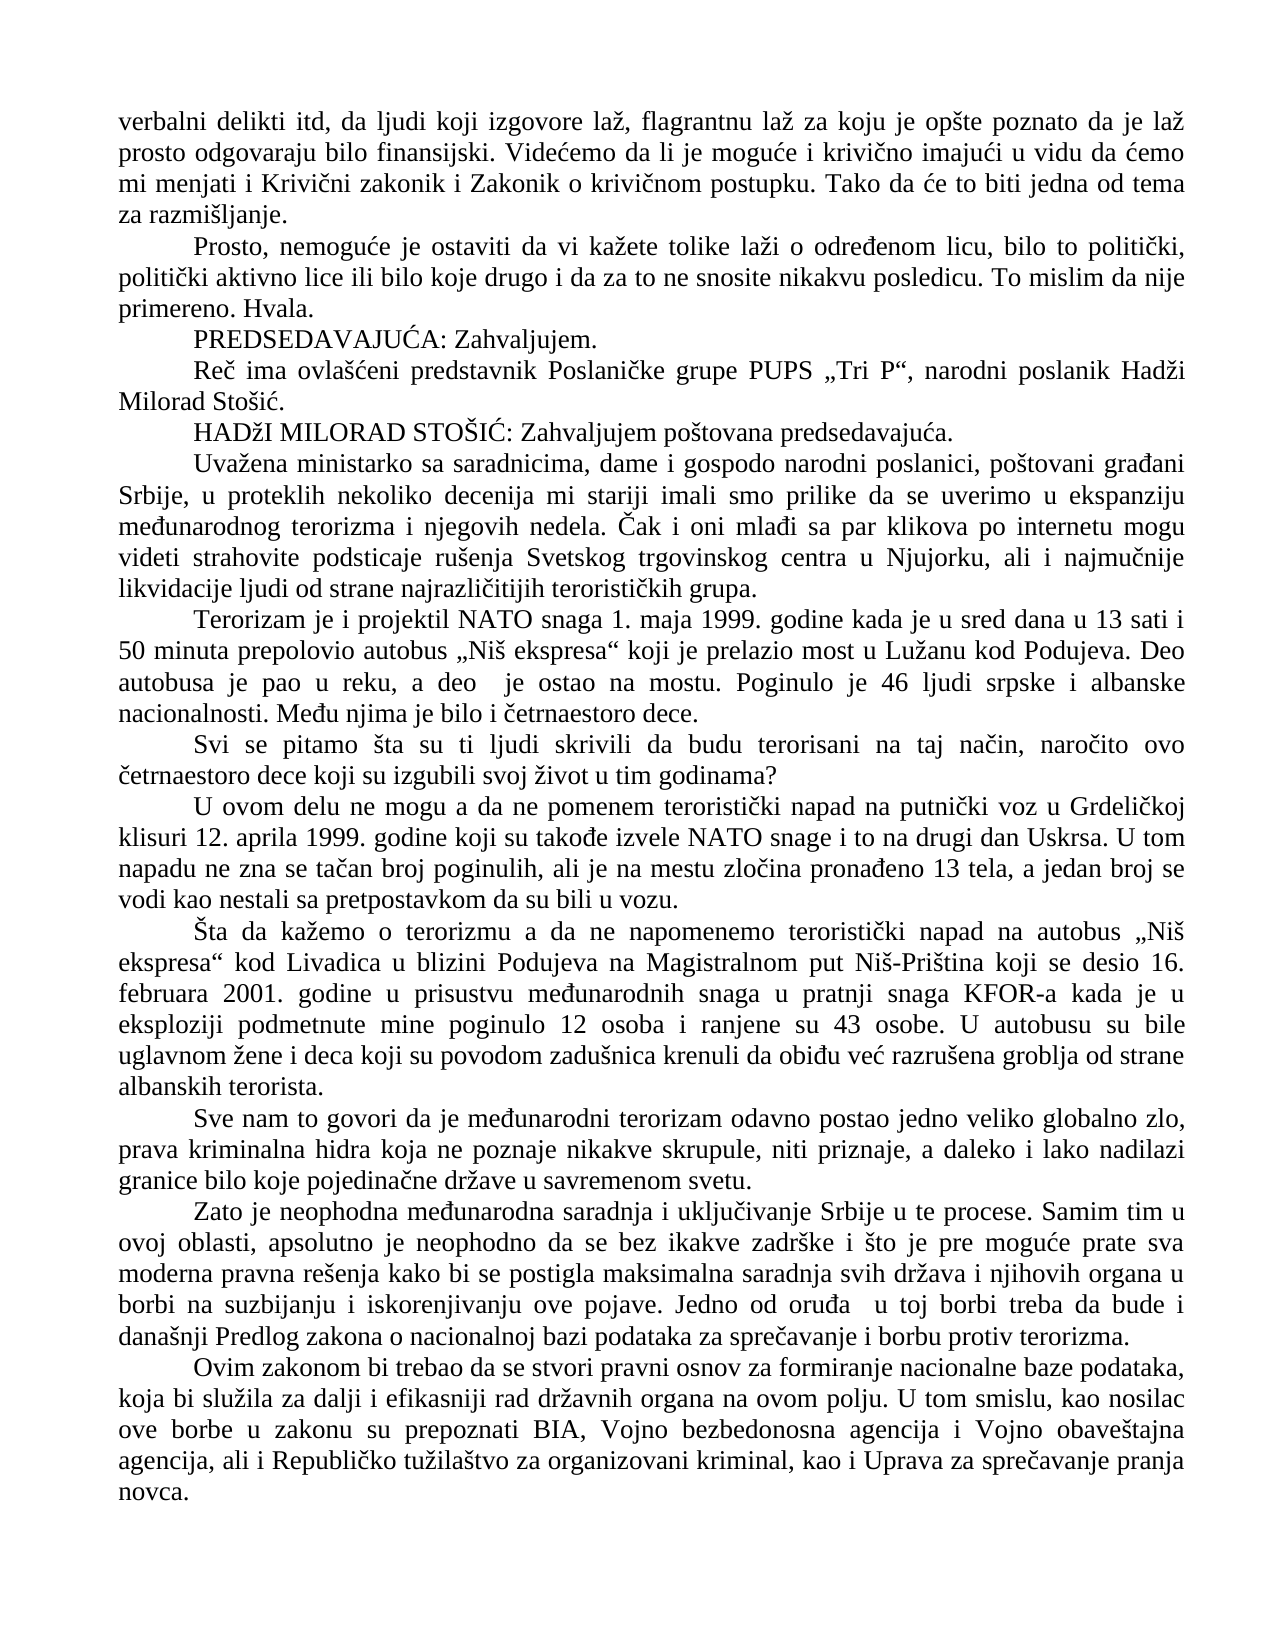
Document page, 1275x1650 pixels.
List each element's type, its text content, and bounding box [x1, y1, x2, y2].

text HADžI MILORAD STOŠIĆ: Zahvaljujem poštovana predsedavajuća. [118, 416, 1186, 448]
text Terorizam je i projektil NATO snaga 1. maja 1999. godine kada je u sred dana u 13 sati i 50 minuta prepolovio autobus „Niš ekspresa“ koji je prelazio most u Lužanu kod Podujeva. Deo autobusa je pao u reku, a deo je ostao na mostu. Poginulo je 46 ljudi srpske i albanske nacionalnosti. Među njima je bilo i četrnaestoro dece. [118, 603, 1186, 728]
text Ovim zakonom bi trebao da se stvori pravni osnov za formiranje nacionalne baze podataka, koja bi služila za dalji i efikasniji rad državnih organa na ovom polju. U tom smislu, kao nosilac ove borbe u zakonu su prepoznati BIA, Vojno bezbedonosna agencija i Vojno obaveštajna agencija, ali i Republičko tužilaštvo za organizovani kriminal, kao i Uprava za sprečavanje pranja novca. [118, 1351, 1186, 1507]
text Šta da kažemo o terorizmu a da ne napomenemo teroristički napad na autobus „Niš ekspresa“ kod Livadica u blizini Podujeva na Magistralnom put Niš-Priština koji se desio 16. februara 2001. godine u prisustvu međunarodnih snaga u pratnji snaga KFOR-a kada je u eksploziji podmetnute mine poginulo 12 osoba i ranjene su 43 osobe. U autobusu su bile uglavnom žene i deca koji su povodom zadušnica krenuli da obiđu već razrušena groblja od strane albanskih terorista. [118, 915, 1186, 1102]
text Uvažena ministarko sa saradnicima, dame i gospodo narodni poslanici, poštovani građani Srbije, u proteklih nekoliko decenija mi stariji imali smo prilike da se uverimo u ekspanziju međunarodnog terorizma i njegovih nedela. Čak i oni mlađi sa par klikova po internetu mogu videti strahovite podsticaje rušenja Svetskog trgovinskog centra u Njujorku, ali i najmučnije likvidacije ljudi od strane najrazličitijih terorističkih grupa. [118, 448, 1186, 603]
text U ovom delu ne mogu a da ne pomenem teroristički napad na putnički voz u Grdeličkoj klisuri 12. aprila 1999. godine koji su takođe izvele NATO snage i to na drugi dan Uskrsa. U tom napadu ne zna se tačan broj poginulih, ali je na mestu zločina pronađeno 13 tela, a jedan broj se vodi kao nestali sa pretpostavkom da su bili u vozu. [118, 790, 1186, 915]
text Zato je neophodna međunarodna saradnja i uključivanje Srbije u te procese. Samim tim u ovoj oblasti, apsolutno je neophodno da se bez ikakve zadrške i što je pre moguće prate sva moderna pravna rešenja kako bi se postigla maksimalna saradnja svih država i njihovih organa u borbi na suzbijanju i iskorenjivanju ove pojave. Jedno od oruđa u toj borbi treba da bude i današnji Predlog zakona o nacionalnoj bazi podataka za sprečavanje i borbu protiv terorizma. [118, 1195, 1186, 1351]
text Sve nam to govori da je međunarodni terorizam odavno postao jedno veliko globalno zlo, prava kriminalna hidra koja ne poznaje nikakve skrupule, niti priznaje, a daleko i lako nadilazi granice bilo koje pojedinačne države u savremenom svetu. [118, 1102, 1186, 1195]
text Reč ima ovlašćeni predstavnik Poslaničke grupe PUPS „Tri P“, narodni poslanik Hadži Milorad Stošić. [118, 354, 1186, 416]
text PREDSEDAVAJUĆA: Zahvaljujem. [118, 323, 1186, 354]
text Svi se pitamo šta su ti ljudi skrivili da budu terorisani na taj način, naročito ovo četrnaestoro dece koji su izgubili svoj život u tim godinama? [118, 728, 1186, 790]
text Prosto, nemoguće je ostaviti da vi kažete tolike laži o određenom licu, bilo to politički, politički aktivno lice ili bilo koje drugo i da za to ne snosite nikakvu posledicu. To mislim da nije primereno. Hvala. [118, 229, 1186, 323]
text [118, 105, 1186, 229]
